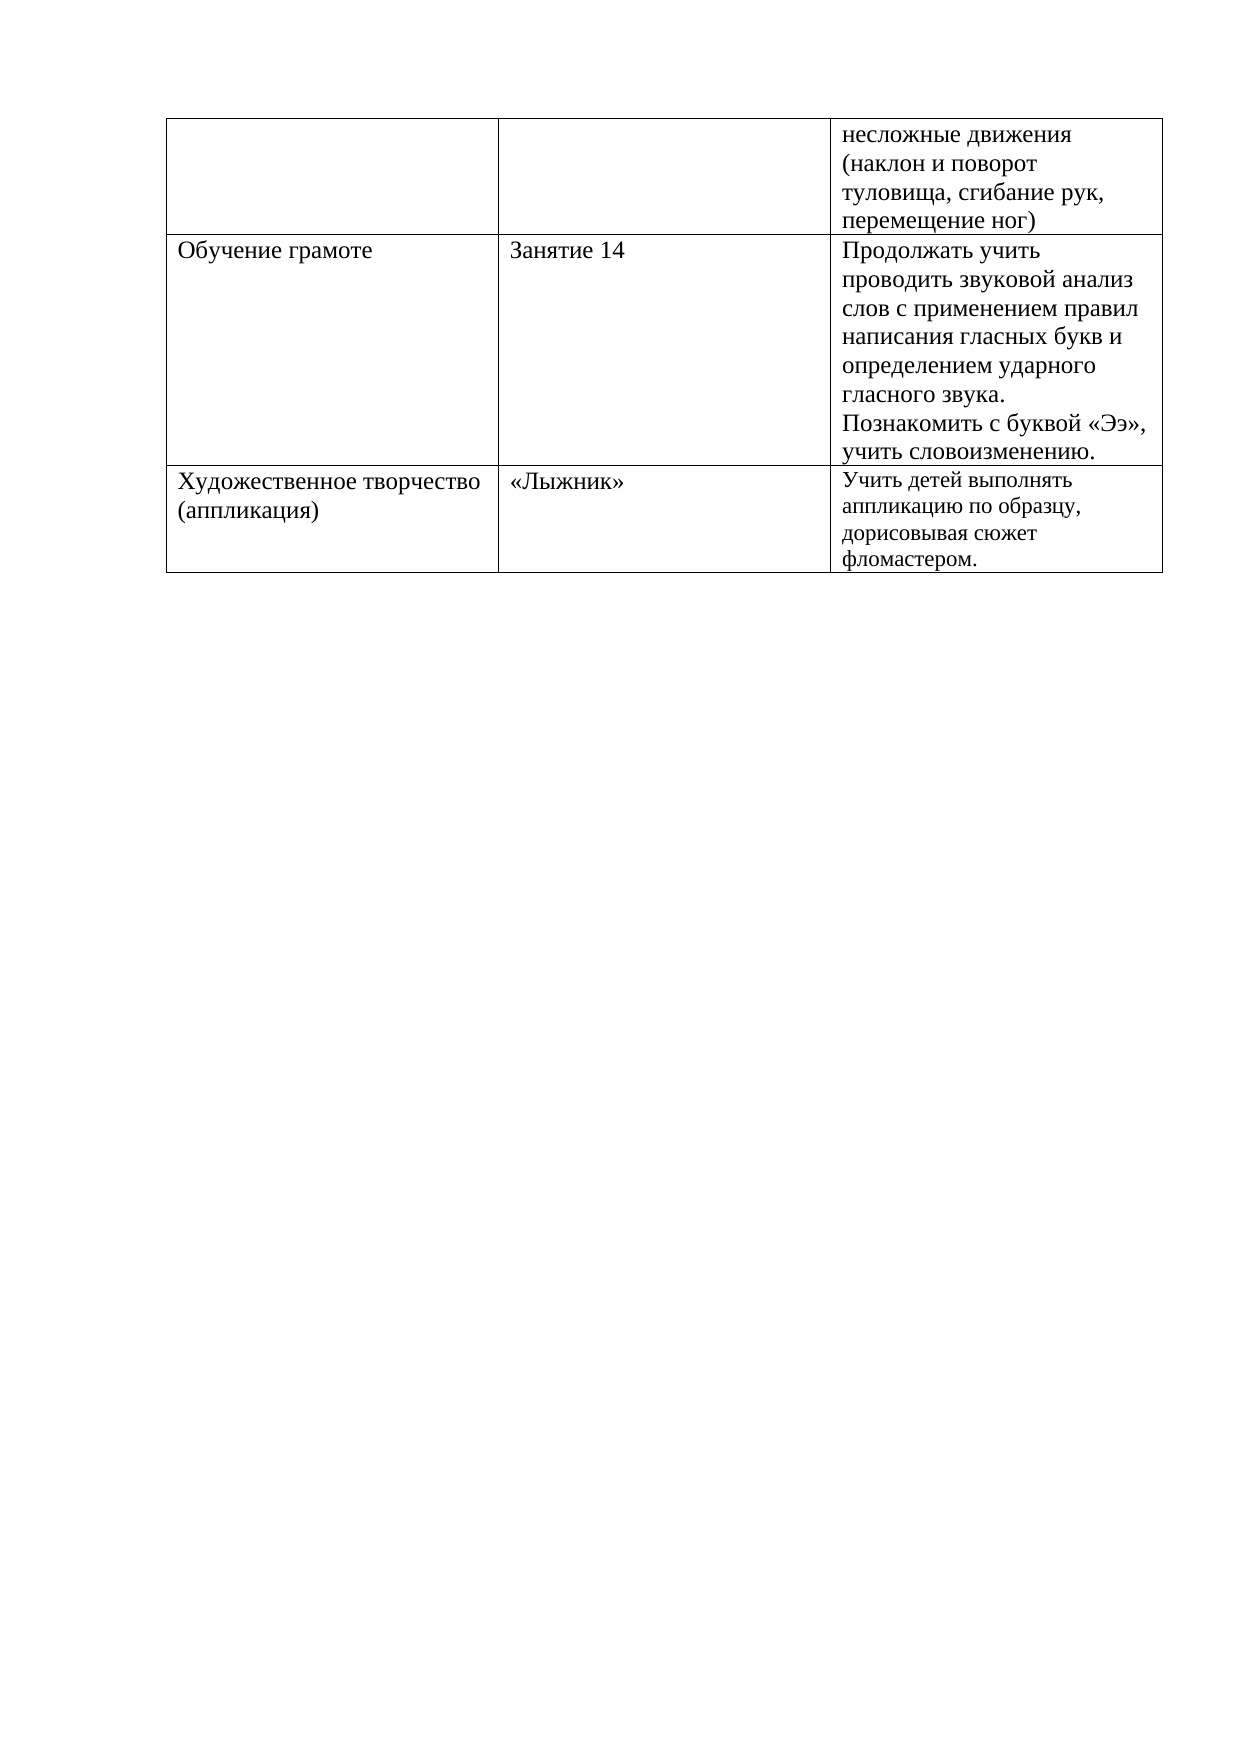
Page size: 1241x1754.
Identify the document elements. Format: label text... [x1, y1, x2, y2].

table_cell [499, 119, 830, 234]
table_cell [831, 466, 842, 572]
table_cell «Лыжник» [499, 466, 830, 572]
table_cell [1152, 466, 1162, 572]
table_cell Художественное творчество (аппликация) [167, 466, 498, 572]
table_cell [167, 119, 498, 234]
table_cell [831, 119, 1162, 234]
table_cell Продолжать учить проводить звуковой анализ слов с применением правил написания гласных букв и определением ударного гласного звука. Познакомить с буквой «Ээ», учить словоизменению. [831, 235, 1162, 465]
table_cell Обучение грамоте [167, 235, 498, 465]
table_cell Занятие 14 [499, 235, 830, 465]
